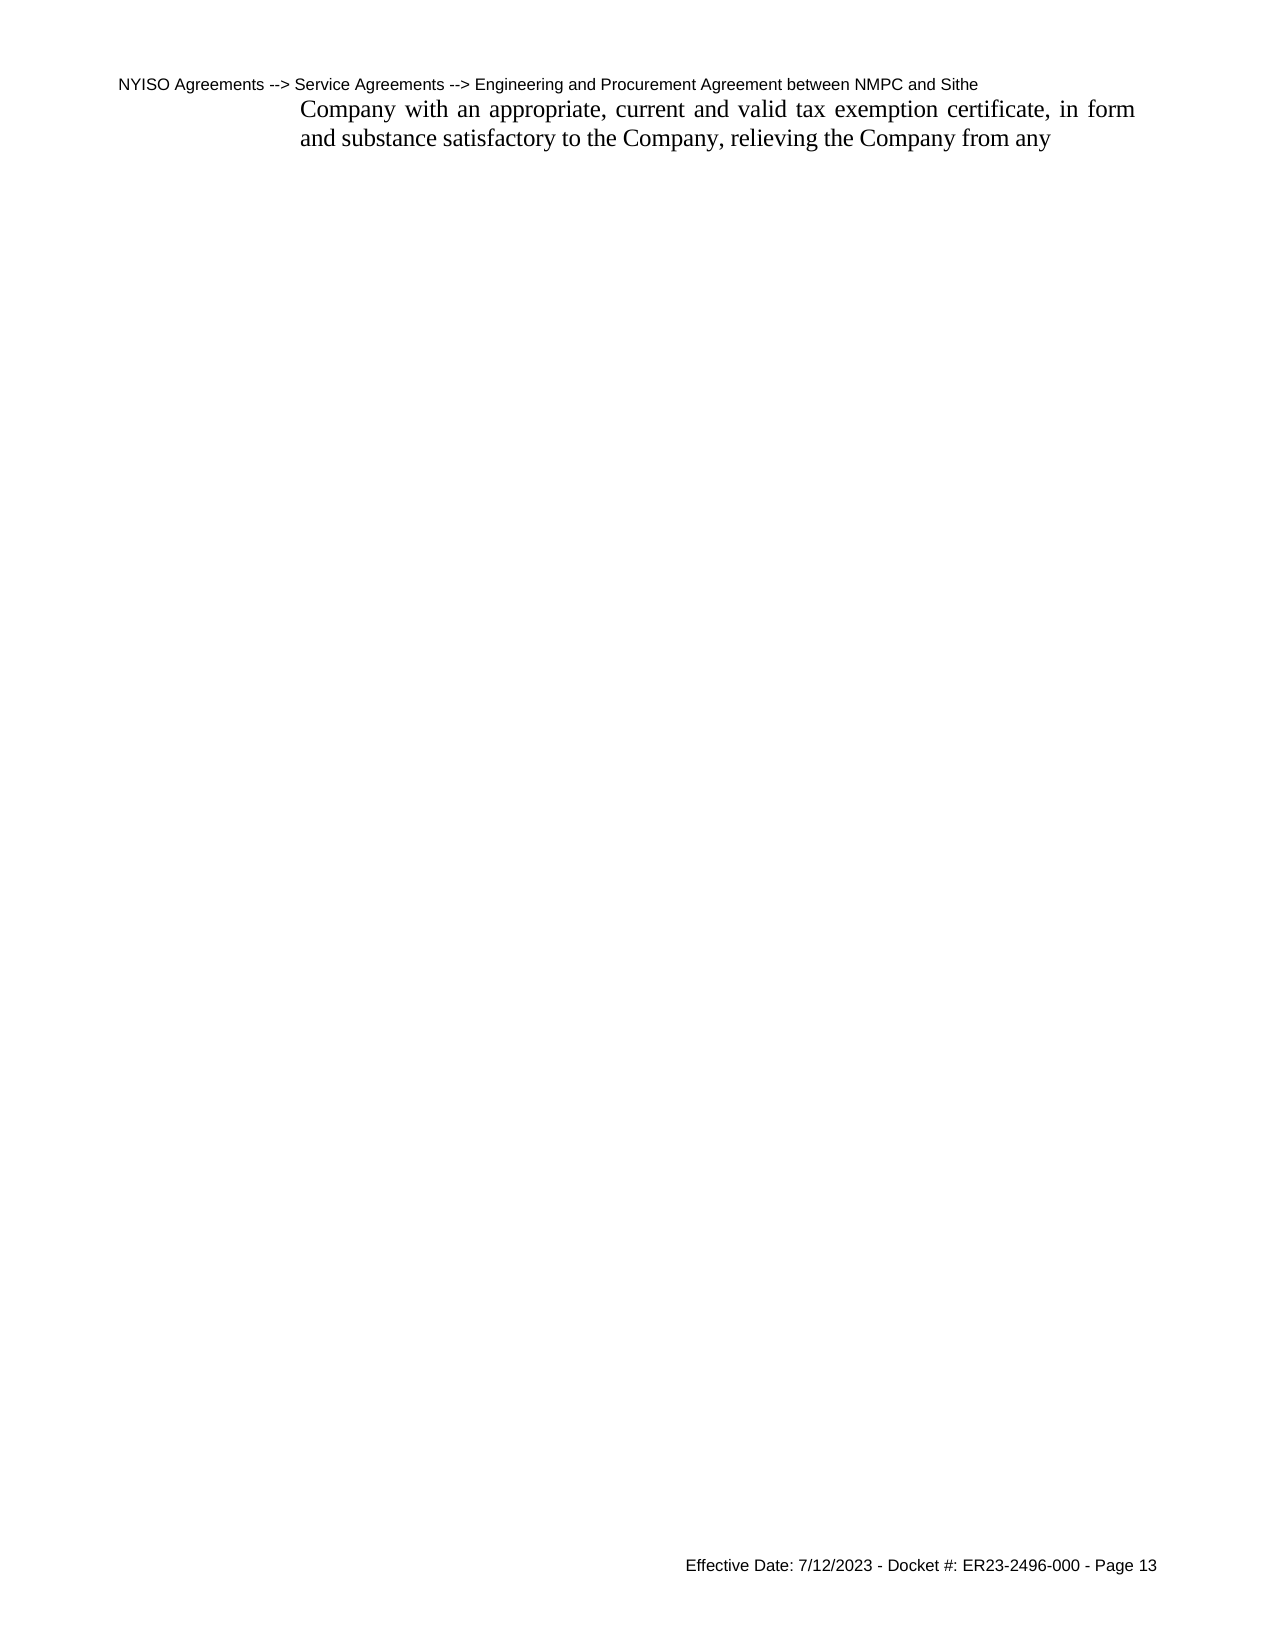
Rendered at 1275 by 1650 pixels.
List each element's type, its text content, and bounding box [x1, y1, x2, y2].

text Company with an appropriate, current and valid tax exemption certificate, in form and substance satisfactory to the Company, relieving the Company from any [300, 94, 1145, 152]
